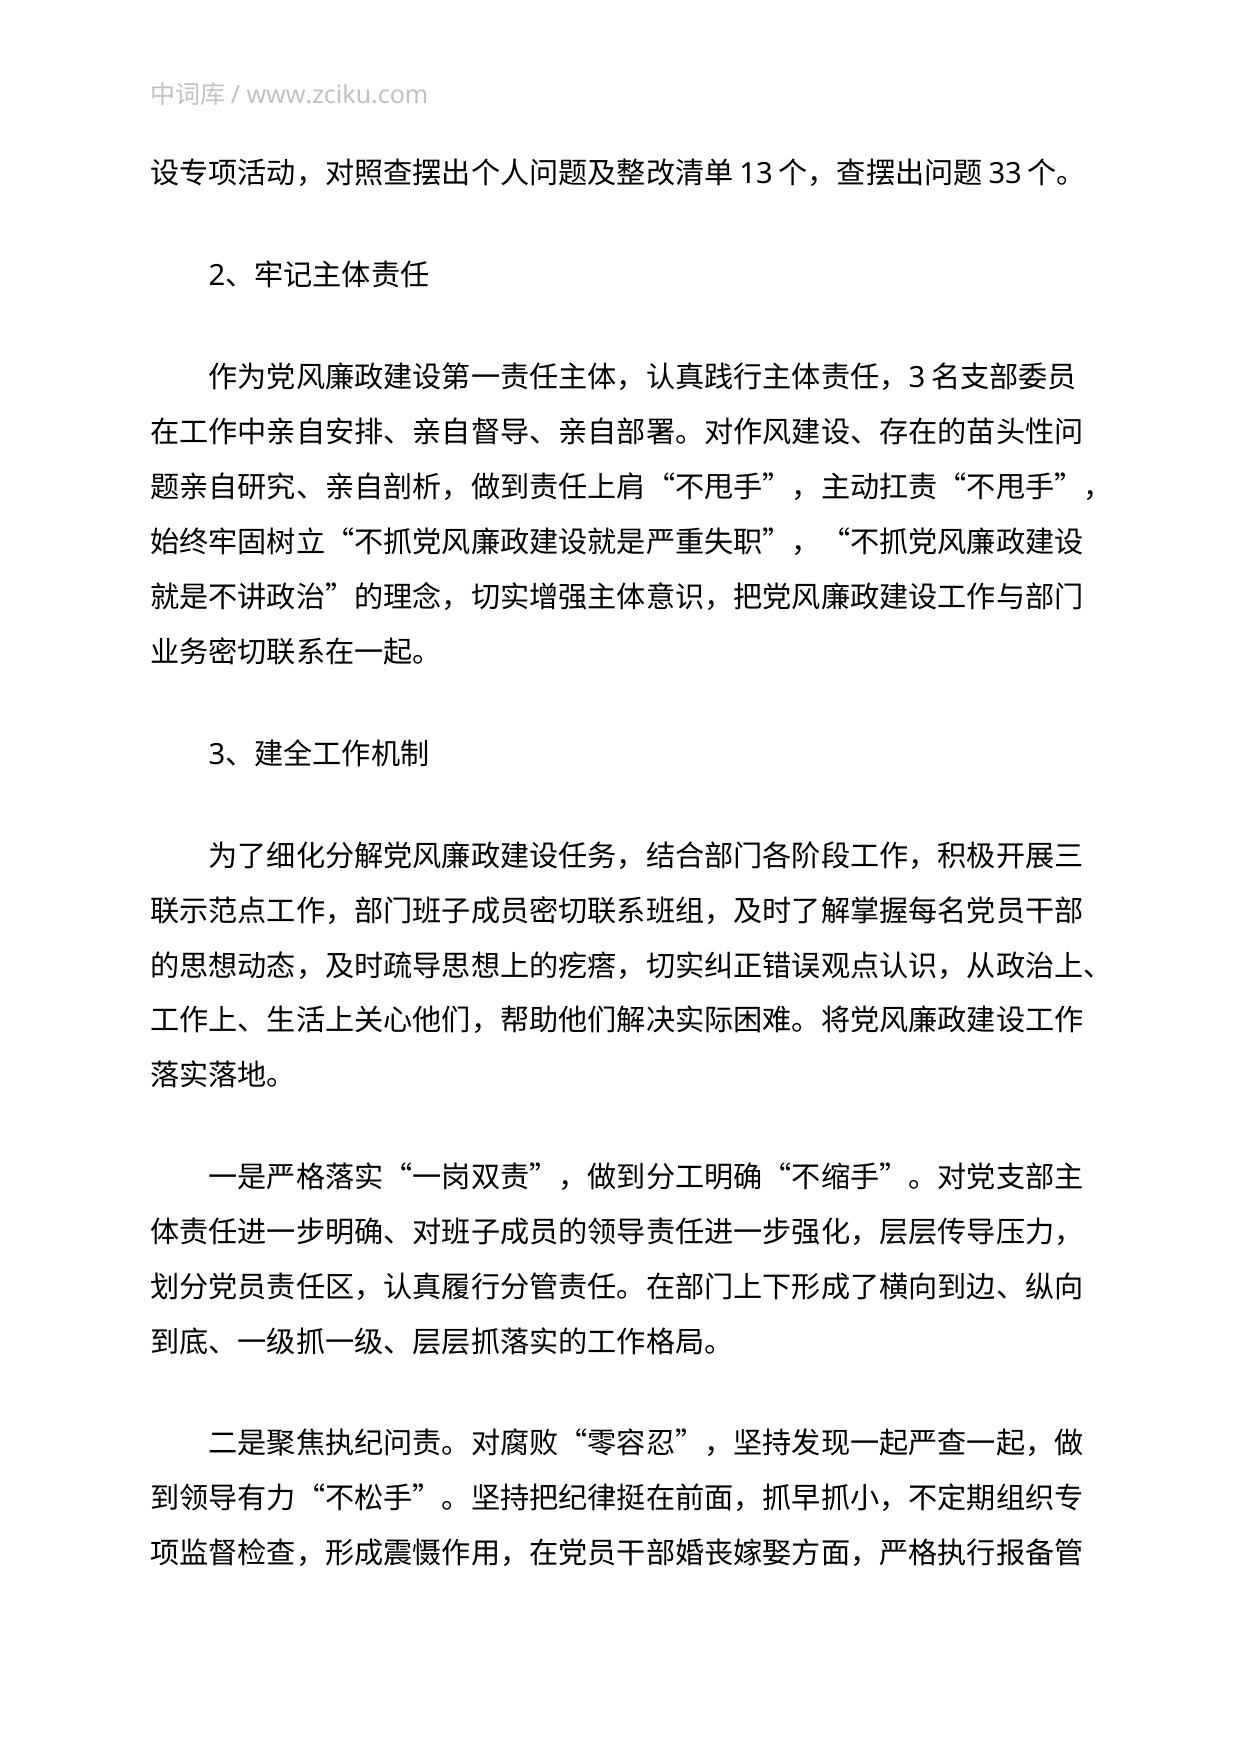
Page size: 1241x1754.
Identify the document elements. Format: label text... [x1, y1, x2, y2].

text 一是严格落实“一岗双责”，做到分工明确“不缩手”。对党支部主体责任进一步明确、对班子成员的领导责任进一步强化，层层传导压力，划分党员责任区，认真履行分管责任。在部门上下形成了横向到边、纵向到底、一级抓一级、层层抓落实的工作格局。 [150, 1154, 1090, 1361]
text 2、牢记主体责任 [150, 252, 1090, 294]
text 为了细化分解党风廉政建设任务，结合部门各阶段工作，积极开展三联示范点工作，部门班子成员密切联系班组，及时了解掌握每名党员干部的思想动态，及时疏导思想上的疙瘩，切实纠正错误观点认识，从政治上、工作上、生活上关心他们，帮助他们解决实际困难。将党风廉政建设工作落实落地。 [150, 832, 1090, 1094]
text 作为党风廉政建设第一责任主体，认真践行主体责任，3名支部委员在工作中亲自安排、亲自督导、亲自部署。对作风建设、存在的苗头性问题亲自研究、亲自剖析，做到责任上肩“不甩手”，主动扛责“不甩手”，始终牢固树立“不抓党风廉政建设就是严重失职”，“不抓党风廉政建设就是不讲政治”的理念，切实增强主体意识，把党风廉政建设工作与部门业务密切联系在一起。 [150, 354, 1090, 671]
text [150, 1420, 1090, 1572]
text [150, 150, 1090, 192]
text 3、建全工作机制 [150, 730, 1090, 773]
